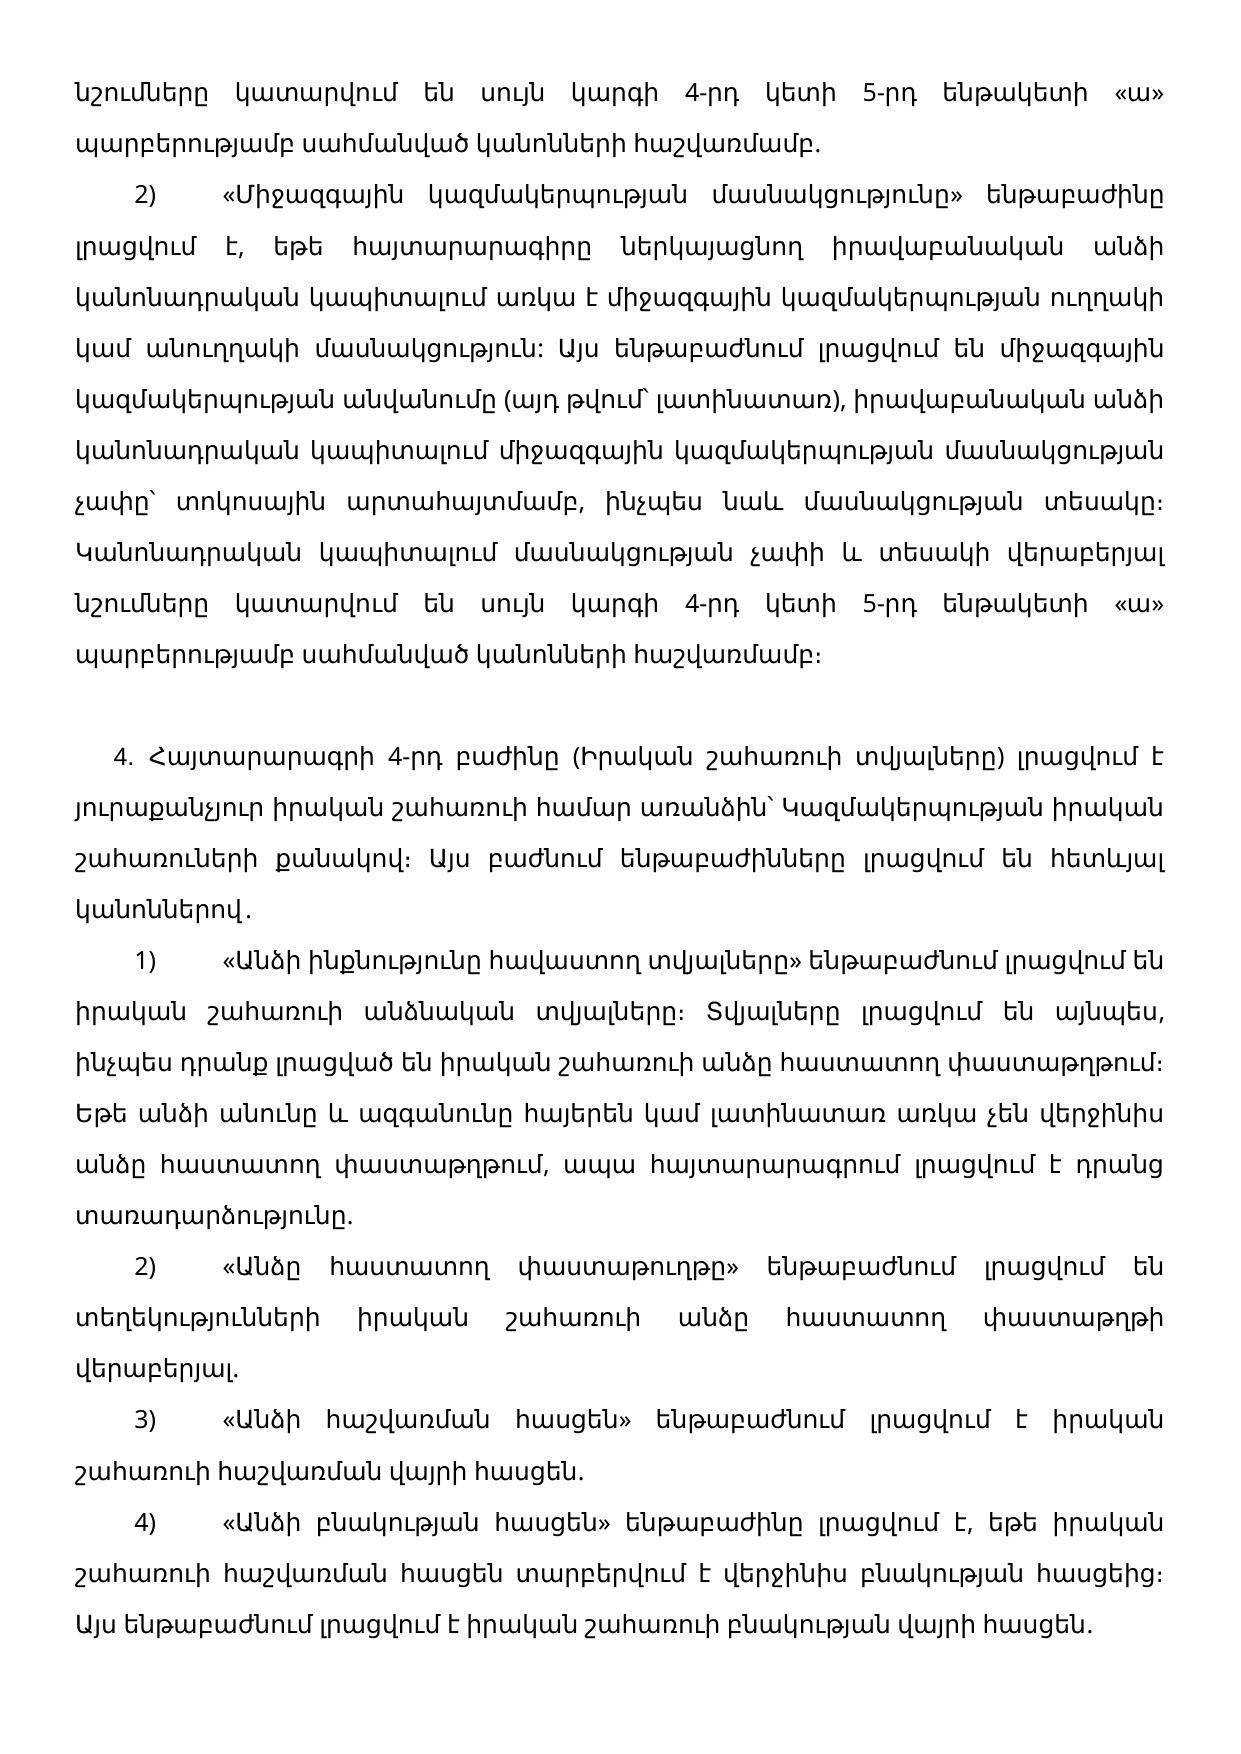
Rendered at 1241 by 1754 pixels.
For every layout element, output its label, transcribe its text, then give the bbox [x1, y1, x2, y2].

list «Անձի ինքնությունը հավաստող տվյալները» ենթաբաժնում լրացվում են իրական շահառուի անձնական տվյալները։ Տվյալները լրացվում են այնպես, ինչպես դրանք լրացված են իրական շահառուի անձը հաստատող փաստաթղթում։ Եթե անձի անունը և ազգանունը հայերեն կամ լատինատառ առկա չեն վերջինիս անձը հաստատող փաստաթղթում, ապա հայտարարագրում լրացվում է դրանց տառադարձությունը. [75, 943, 1165, 1232]
list Հայտարարագրի 4-րդ բաժինը (Իրական շահառուի տվյալները) լրացվում է յուրաքանչյուր իրական շահառուի համար առանձին՝ Կազմակերպության իրական շահառուների քանակով։ Այս բաժնում ենթաբաժինները լրացվում են հետևյալ կանոններով․ [75, 738, 1165, 926]
list «Միջազգային կազմակերպության մասնակցությունը» ենթաբաժինը լրացվում է, եթե հայտարարագիրը ներկայացնող իրավաբանական անձի կանոնադրական կապիտալում առկա է միջազգային կազմակերպության ուղղակի կամ անուղղակի մասնակցություն: Այս ենթաբաժնում լրացվում են միջազգային կազմակերպության անվանումը (այդ թվում՝ լատինատառ), իրավաբանական անձի կանոնադրական կապիտալում միջազգային կազմակերպության մասնակցության չափը՝ տոկոսային արտահայտմամբ, ինչպես նաև մասնակցության տեսակը։ Կանոնադրական կապիտալում մասնակցության չափի և տեսակի վերաբերյալ նշումները կատարվում են սույն կարգի 4-րդ կետի 5-րդ ենթակետի «ա» պարբերությամբ սահմանված կանոնների հաշվառմամբ։ [75, 177, 1165, 671]
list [75, 75, 1165, 160]
list «Անձի բնակության հասցեն» ենթաբաժինը լրացվում է, եթե իրական շահառուի հաշվառման հասցեն տարբերվում է վերջինիս բնակության հասցեից։ Այս ենթաբաժնում լրացվում է իրական շահառուի բնակության վայրի հասցեն. [75, 1504, 1165, 1640]
list «Անձի հաշվառման հասցեն» ենթաբաժնում լրացվում է իրական շահառուի հաշվառման վայրի հասցեն. [75, 1402, 1165, 1487]
list «Անձը հաստատող փաստաթուղթը» ենթաբաժնում լրացվում են տեղեկությունների իրական շահառուի անձը հաստատող փաստաթղթի վերաբերյալ. [75, 1249, 1165, 1385]
